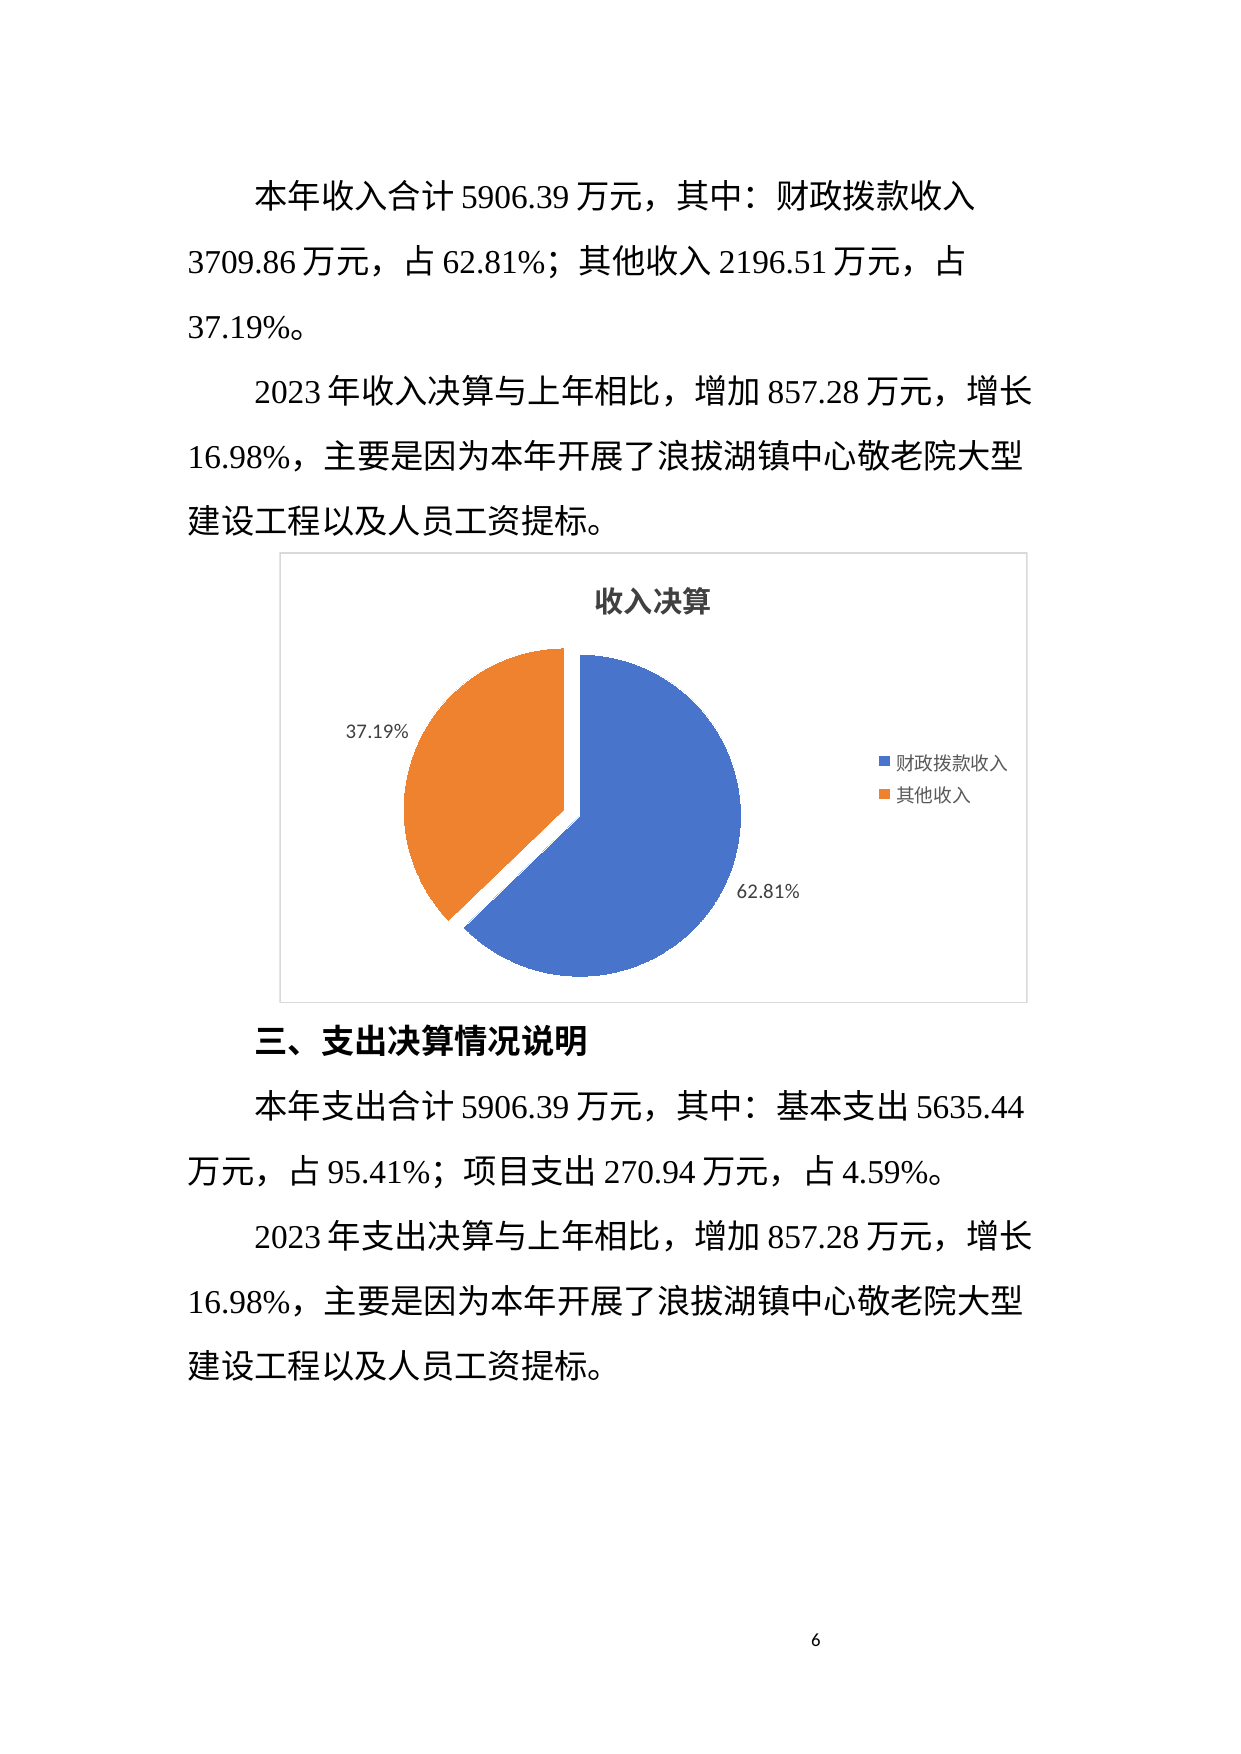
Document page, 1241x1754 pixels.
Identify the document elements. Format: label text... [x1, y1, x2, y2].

text 2023年支出决算与上年相比，增加857.28万元，增长16.98%，主要是因为本年开展了浪拔湖镇中心敬老院大型建设工程以及人员工资提标。 [187, 1202, 1053, 1397]
text 本年收入合计5906.39万元，其中：财政拨款收入3709.86万元，占62.81%；其他收入2196.51万元，占37.19%。 [187, 162, 1053, 357]
text 本年支出合计5906.39万元，其中：基本支出5635.44万元，占95.41%；项目支出270.94万元，占4.59%。 [187, 1072, 1053, 1202]
text 三、支出决算情况说明 [187, 1007, 1053, 1072]
text 2023年收入决算与上年相比，增加857.28万元，增长16.98%，主要是因为本年开展了浪拔湖镇中心敬老院大型建设工程以及人员工资提标。 [187, 357, 1053, 552]
